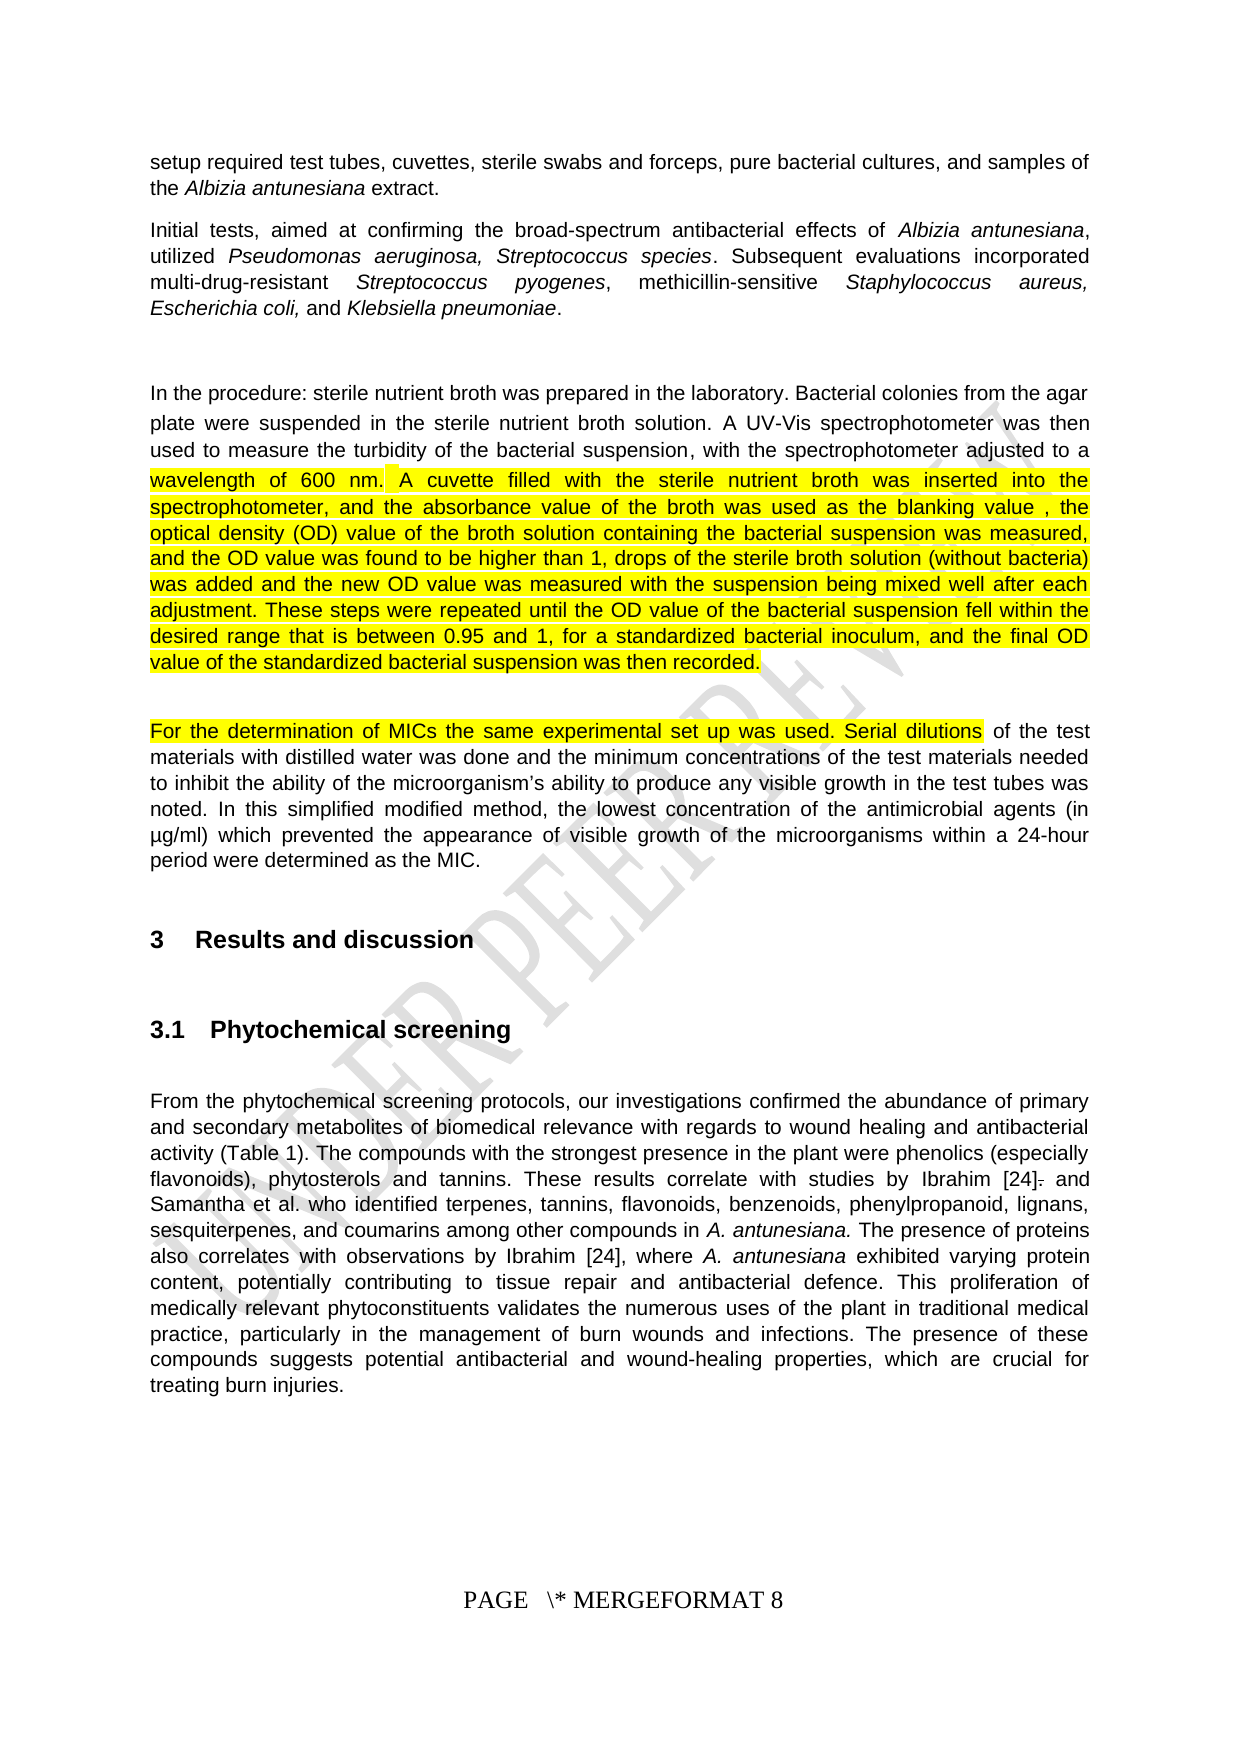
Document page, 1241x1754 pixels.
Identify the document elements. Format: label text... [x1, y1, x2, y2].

text Initial tests, aimed at confirming the broad-spectrum antibacterial effects of Albizia antunesiana, utilized Pseudomonas aeruginosa, Streptococcus species. Subsequent evaluations incorporated multi-drug-resistant Streptococcus pyogenes, methicillin-sensitive Staphylococcus aureus, Escherichia coli, and Klebsiella pneumoniae. [150, 218, 1090, 320]
text From the phytochemical screening protocols, our investigations confirmed the abundance of primary and secondary metabolites of biomedical relevance with regards to wound healing and antibacterial activity (Table 1). The compounds with the strongest presence in the plant were phenolics (especially flavonoids), phytosterols and tannins. These results correlate with studies by Ibrahim [24]. and Samantha et al. who identified terpenes, tannins, flavonoids, benzenoids, phenylpropanoid, lignans, sesquiterpenes, and coumarins among other compounds in A. antunesiana. The presence of proteins also correlates with observations by Ibrahim [24], where A. antunesiana exhibited varying protein content, potentially contributing to tissue repair and antibacterial defence. This proliferation of medically relevant phytoconstituents validates the numerous uses of the plant in traditional medical practice, particularly in the management of burn wounds and infections. The presence of these compounds suggests potential antibacterial and wound-healing properties, which are crucial for treating burn injuries. [150, 1089, 1090, 1397]
subtitle Results and discussion [150, 925, 1090, 954]
subtitle Phytochemical screening [150, 1015, 1090, 1044]
text For the determination of MICs the same experimental set up was used. Serial dilutions of the test materials with distilled water was done and the minimum concentrations of the test materials needed to inhibit the ability of the microorganism’s ability to produce any visible growth in the test tubes was noted. In this simplified modified method, the lowest concentration of the antimicrobial agents (in µg/ml) which prevented the appearance of visible growth of the microorganisms within a 24-hour period were determined as the MIC. [150, 719, 1090, 872]
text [150, 150, 1090, 200]
text In the procedure: sterile nutrient broth was prepared in the laboratory. Bacterial colonies from the agar plate were suspended in the sterile nutrient broth solution. A UV-Vis spectrophotometer was then used to measure the turbidity of the bacterial suspension, with the spectrophotometer adjusted to a wavelength of 600 nm. A cuvette filled with the sterile nutrient broth was inserted into the spectrophotometer, and the absorbance value of the broth was used as the blanking value , the optical density (OD) value of the broth solution containing the bacterial suspension was measured, and the OD value was found to be higher than 1, drops of the sterile broth solution (without bacteria) was added and the new OD value was measured with the suspension being mixed well after each adjustment. These steps were repeated until the OD value of the bacterial suspension fell within the desired range that is between 0.95 and 1, for a standardized bacterial inoculum, and the final OD value of the standardized bacterial suspension was then recorded. [150, 381, 1090, 495]
